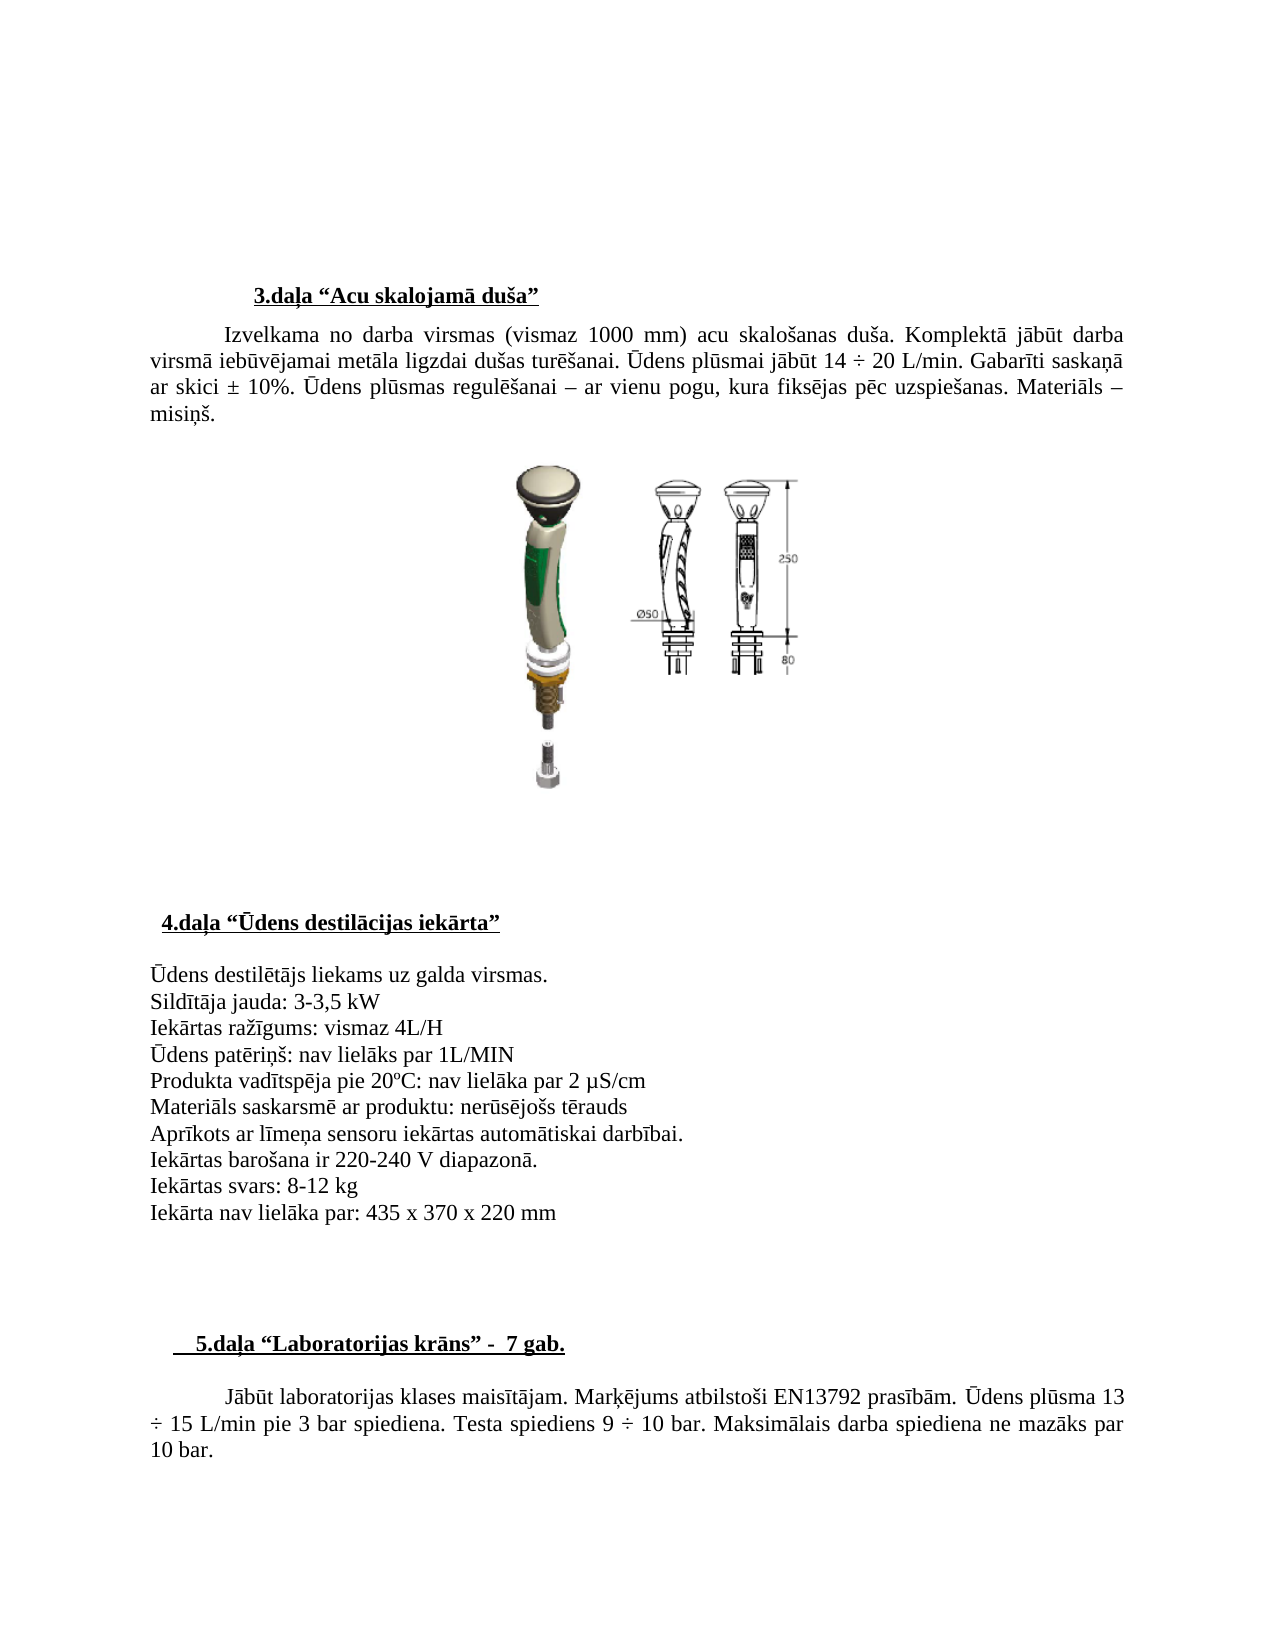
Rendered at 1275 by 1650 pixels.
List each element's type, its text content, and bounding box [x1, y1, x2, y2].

text Materiāls saskarsmē ar produktu: nerūsējošs tērauds [150, 1093, 1125, 1120]
text Produkta vadītspēja pie 20ºC: nav lielāka par 2 µS/cm [150, 1067, 1125, 1093]
text 4.daļa “Ūdens destilācijas iekārta” [150, 909, 1125, 935]
text Ūdens destilētājs liekams uz galda virsmas. [150, 962, 1125, 988]
text Jābūt laboratorijas klases maisītājam. Marķējums atbilstoši EN13792 prasībām. Ūdens plūsma 13 ÷ 15 L/min pie 3 bar spiediena. Testa spiediens 9 ÷ 10 bar. Maksimālais darba spiediena ne mazāks par 10 bar. [150, 1383, 1125, 1462]
text Aprīkots ar līmeņa sensoru iekārtas automātiskai darbībai. Iekārtas barošana ir 220-240 V diapazonā. [150, 1120, 1125, 1172]
list 3.daļa “Acu skalojamā duša” [253, 282, 1125, 308]
text Iekārta nav lielāka par: 435 x 370 x 220 mm [150, 1199, 1125, 1225]
text Sildītāja jauda: 3-3,5 kW [150, 988, 1125, 1014]
text Ūdens patēriņš: nav lielāks par 1L/MIN [150, 1041, 1125, 1067]
text Iekārtas ražīgums: vismaz 4L/H [150, 1014, 1125, 1041]
text Iekārtas svars: 8-12 kg [150, 1172, 1125, 1199]
text 5.daļa “Laboratorijas krāns” - 7 gab. [150, 1331, 1125, 1357]
text Izvelkama no darba virsmas (vismaz 1000 mm) acu skalošanas duša. Komplektā jābūt darba virsmā iebūvējamai metāla ligzdai dušas turēšanai. Ūdens plūsmai jābūt 14 ÷ 20 L/min. Gabarīti saskaņā ar skici ± 10%. Ūdens plūsmas regulēšanai – ar vienu pogu, kura fiksējas pēc uzspiešanas. Materiāls – misiņš. [150, 321, 1125, 426]
picture [505, 461, 841, 797]
